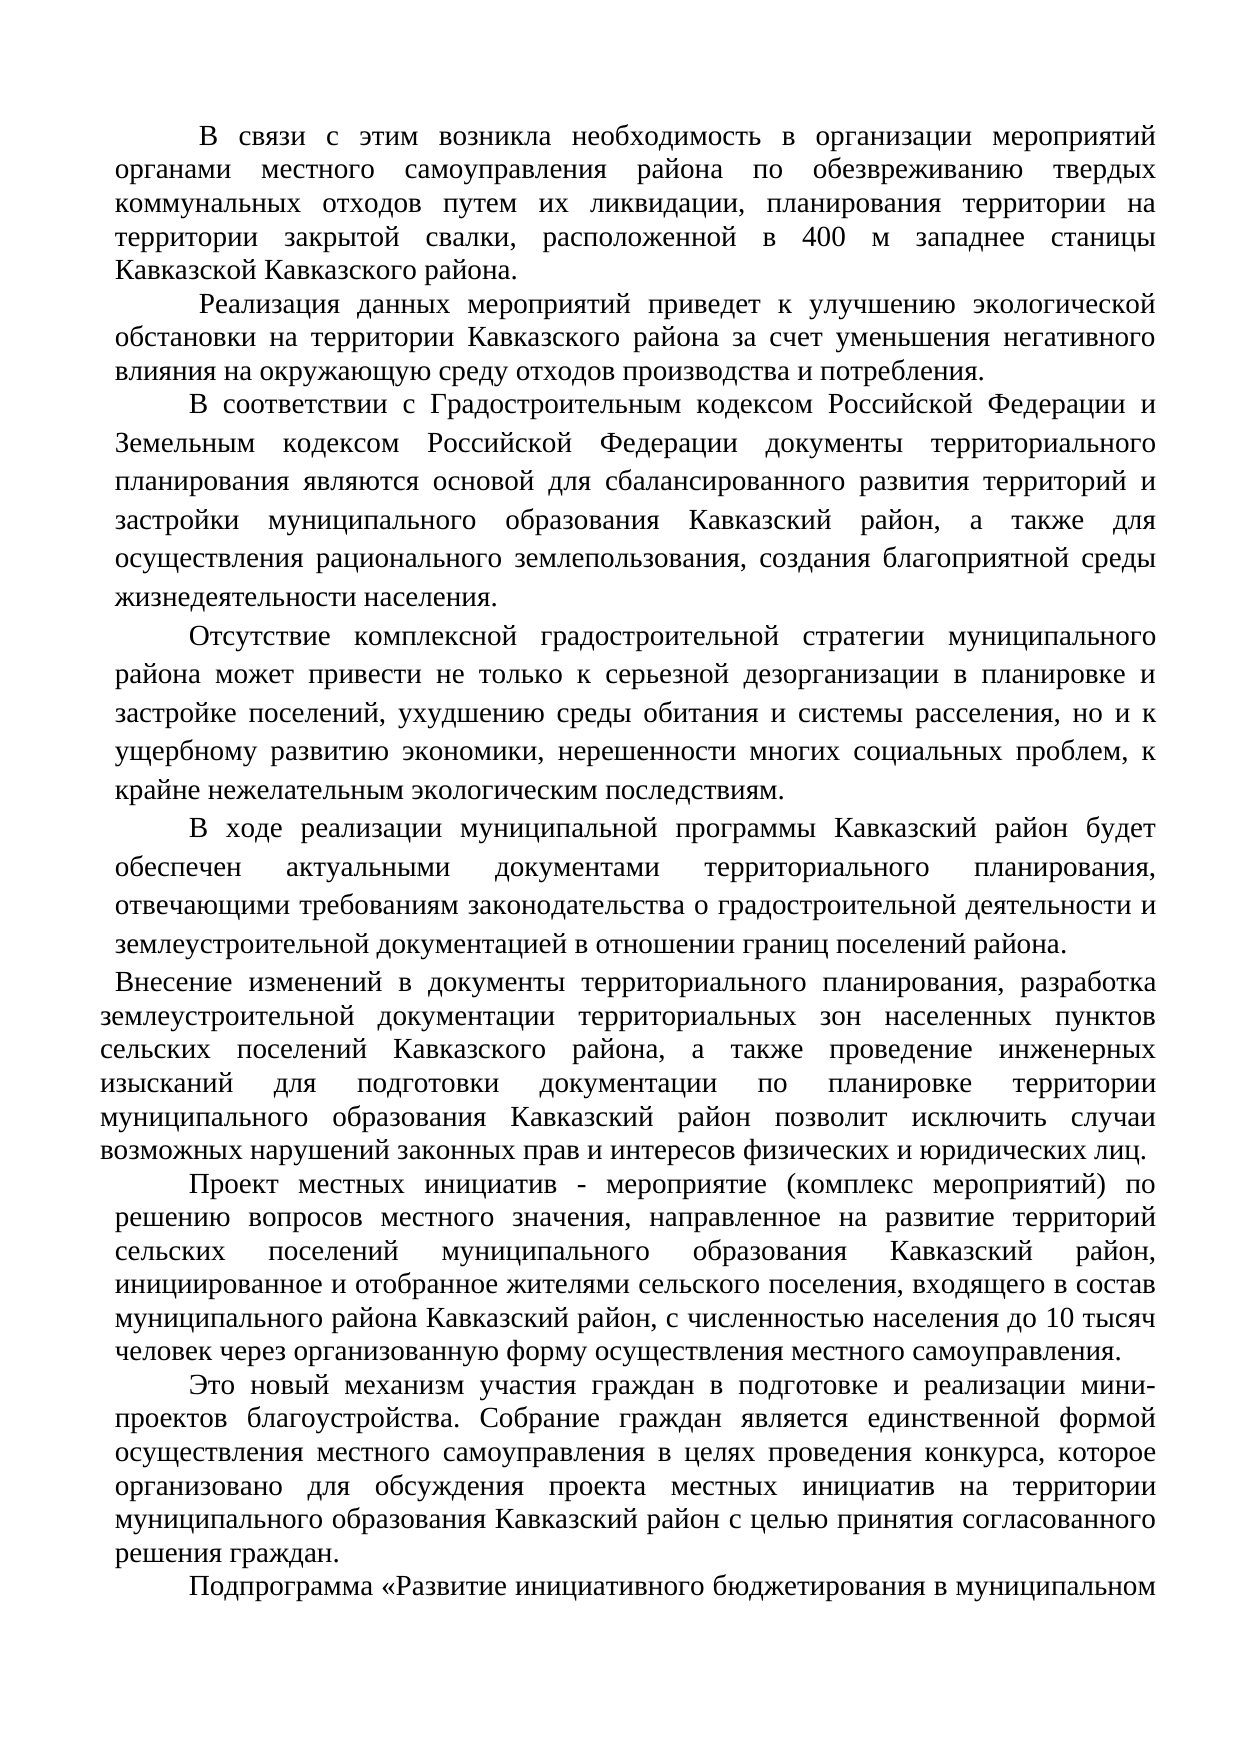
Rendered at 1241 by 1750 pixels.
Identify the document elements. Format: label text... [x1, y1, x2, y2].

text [114, 1568, 1157, 1602]
text В ходе реализации муниципальной программы Кавказский район будет обеспечен актуальными документами территориального планирования, отвечающими требованиям законодательства о градостроительной деятельности и землеустроительной документацией в отношении границ поселений района. [114, 810, 1157, 959]
text Отсутствие комплексной градостроительной стратегии муниципального района может привести не только к серьезной дезорганизации в планировке и застройке поселений, ухудшению среды обитания и системы расселения, но и к ущербному развитию экономики, нерешенности многих социальных проблем, к крайне нежелательным экологическим последствиям. [114, 618, 1157, 805]
text В соответствии с Градостроительным кодексом Российской Федерации и Земельным кодексом Российской Федерации документы территориального планирования являются основой для сбалансированного развития территорий и застройки муниципального образования Кавказский район, а также для осуществления рационального землепользования, создания благоприятной среды жизнедеятельности населения. [114, 386, 1157, 613]
text Реализация данных мероприятий приведет к улучшению экологической обстановки на территории Кавказского района за счет уменьшения негативного влияния на окружающую среду отходов производства и потребления. [114, 286, 1157, 386]
text В связи с этим возникла необходимость в организации мероприятий органами местного самоуправления района по обезвреживанию твердых коммунальных отходов путем их ликвидации, планирования территории на территории закрытой свалки, расположенной в 400 м западнее станицы Кавказской Кавказского района. [114, 118, 1157, 286]
text Внесение изменений в документы территориального планирования, разработка землеустроительной документации территориальных зон населенных пунктов сельских поселений Кавказского района, а также проведение инженерных изысканий для подготовки документации по планировке территории муниципального образования Кавказский район позволит исключить случаи возможных нарушений законных прав и интересов физических и юридических лиц. [100, 964, 1157, 1166]
text Проект местных инициатив - мероприятие (комплекс мероприятий) по решению вопросов местного значения, направленное на развитие территорий сельских поселений муниципального образования Кавказский район, инициированное и отобранное жителями сельского поселения, входящего в состав муниципального района Кавказский район, с численностью населения до 10 тысяч человек через организованную форму осуществления местного самоуправления. [114, 1166, 1157, 1367]
text Это новый механизм участия граждан в подготовке и реализации мини-проектов благоустройства. Собрание граждан является единственной формой осуществления местного самоуправления в целях проведения конкурса, которое организовано для обсуждения проекта местных инициатив на территории муниципального образования Кавказский район с целью принятия согласованного решения граждан. [114, 1367, 1157, 1568]
